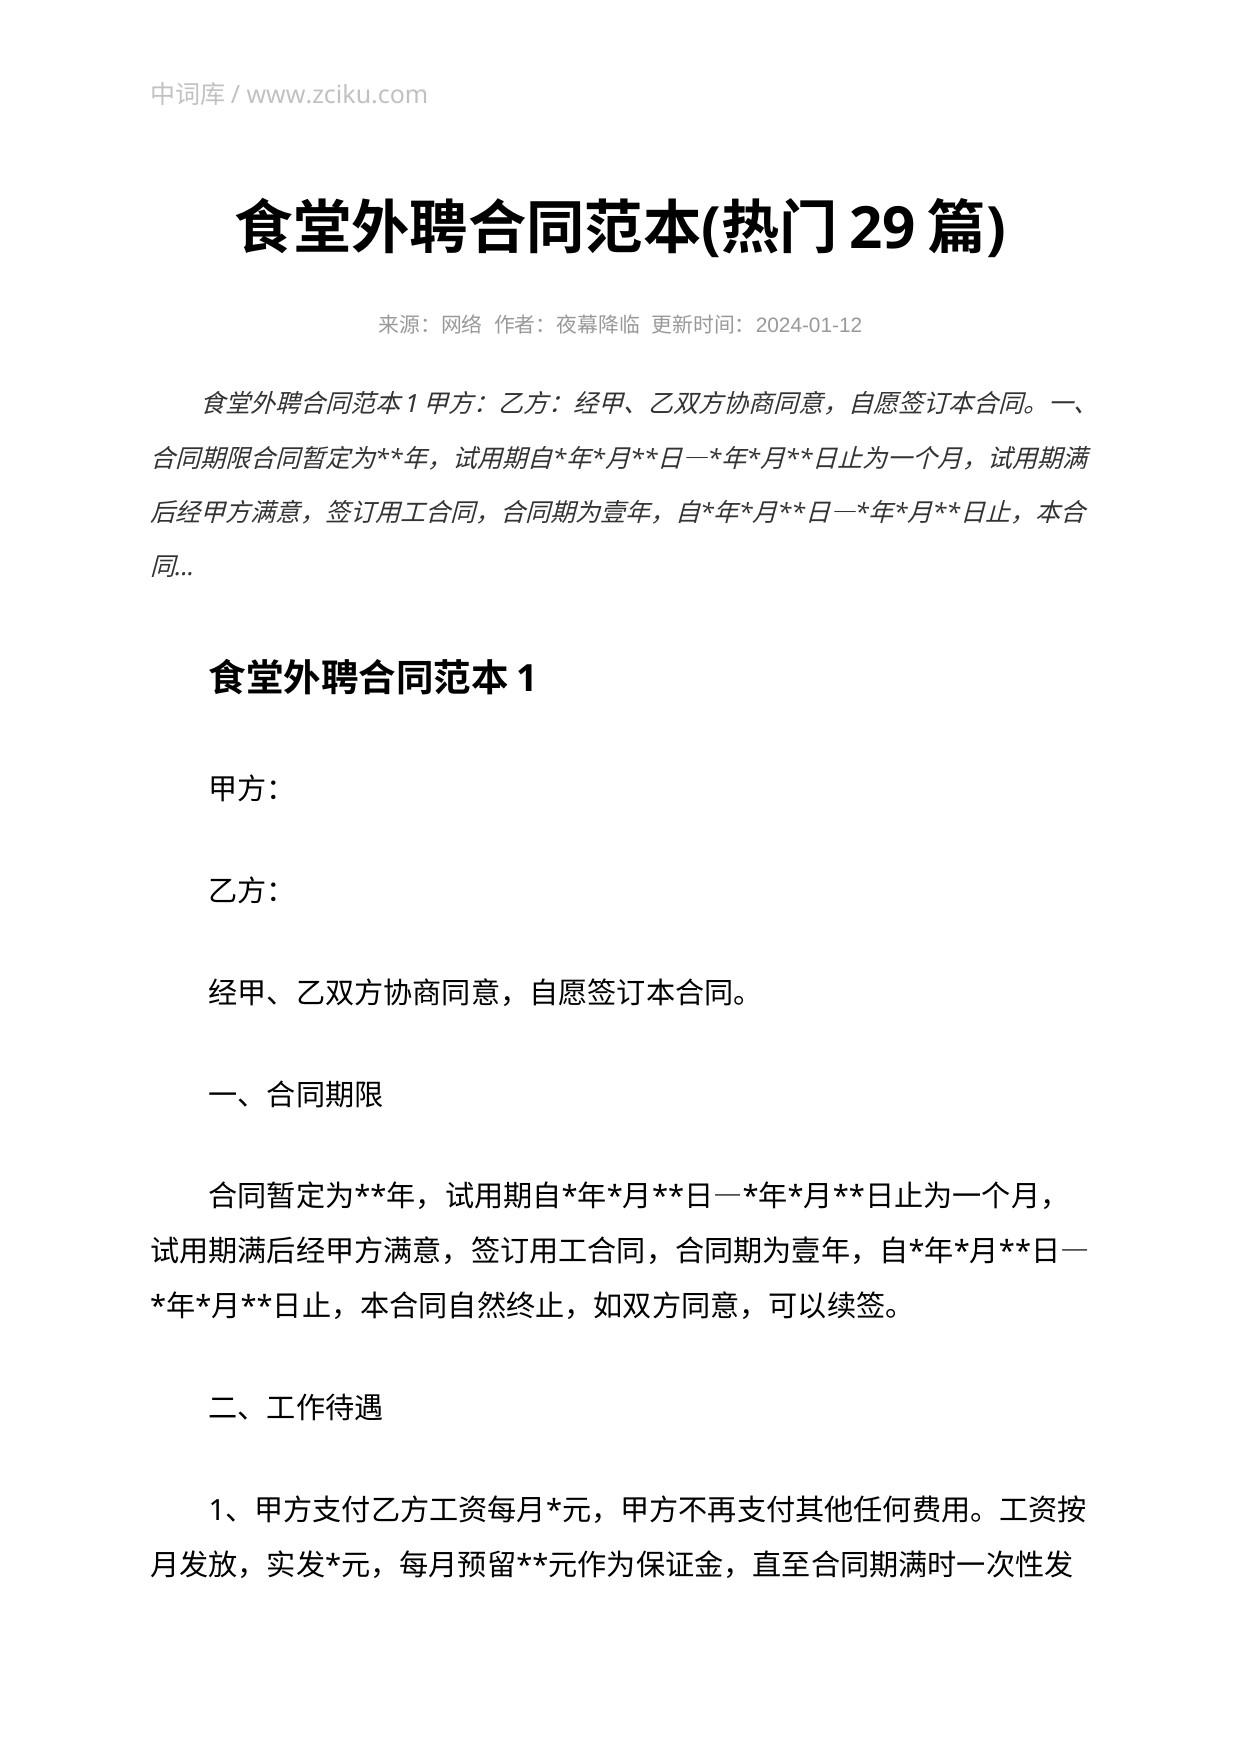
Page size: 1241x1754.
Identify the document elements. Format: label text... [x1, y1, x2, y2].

text 乙方： [150, 867, 1090, 910]
text 一、合同期限 [150, 1071, 1090, 1113]
text 甲方： [150, 766, 1090, 808]
text 食堂外聘合同范本1甲方：乙方：经甲、乙双方协商同意，自愿签订本合同。一、合同期限合同暂定为**年，试用期自*年*月**日—*年*月**日止为一个月，试用期满后经甲方满意，签订用工合同，合同期为壹年，自*年*月**日—*年*月**日止，本合同... [150, 384, 1090, 583]
text 食堂外聘合同范本1 [150, 648, 1090, 703]
subtitle 食堂外聘合同范本(热门29篇) [150, 181, 1090, 266]
text 二、工作待遇 [150, 1385, 1090, 1427]
text 合同暂定为**年，试用期自*年*月**日—*年*月**日止为一个月，试用期满后经甲方满意，签订用工合同，合同期为壹年，自*年*月**日—*年*月**日止，本合同自然终止，如双方同意，可以续签。 [150, 1173, 1090, 1325]
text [150, 1487, 1090, 1584]
text 来源：网络 作者：夜幕降临 更新时间：2024-01-12 [150, 313, 1090, 337]
text 经甲、乙双方协商同意，自愿签订本合同。 [150, 969, 1090, 1012]
